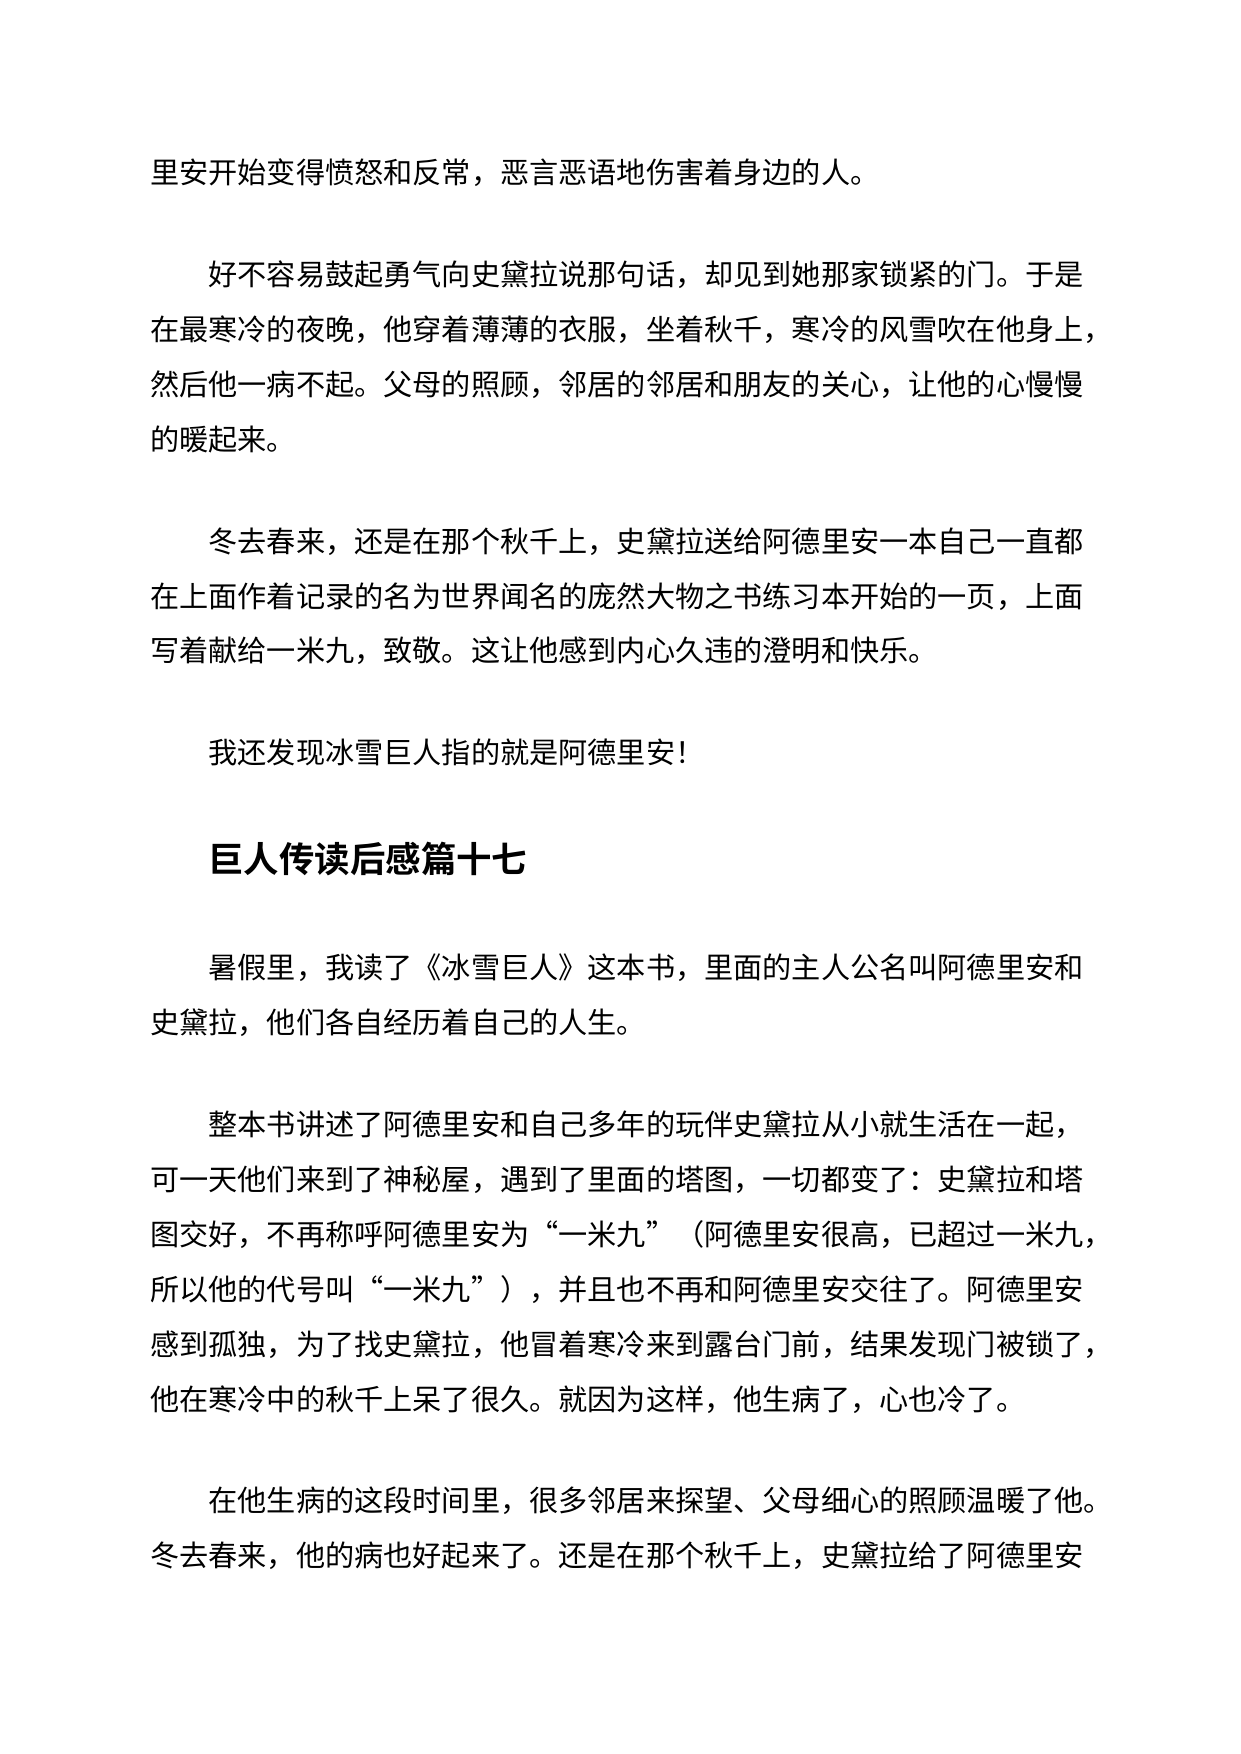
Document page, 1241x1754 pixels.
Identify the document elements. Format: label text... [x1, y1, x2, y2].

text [150, 1478, 1090, 1575]
text 冬去春来，还是在那个秋千上，史黛拉送给阿德里安一本自己一直都在上面作着记录的名为世界闻名的庞然大物之书练习本开始的一页，上面写着献给一米九，致敬。这让他感到内心久违的澄明和快乐。 [150, 518, 1090, 670]
text 巨人传读后感篇十七 [150, 832, 1090, 883]
text 整本书讲述了阿德里安和自己多年的玩伴史黛拉从小就生活在一起，可一天他们来到了神秘屋，遇到了里面的塔图，一切都变了：史黛拉和塔图交好，不再称呼阿德里安为“一米九”（阿德里安很高，已超过一米九，所以他的代号叫“一米九”），并且也不再和阿德里安交往了。阿德里安感到孤独，为了找史黛拉，他冒着寒冷来到露台门前，结果发现门被锁了，他在寒冷中的秋千上呆了很久。就因为这样，他生病了，心也冷了。 [150, 1102, 1090, 1418]
text 我还发现冰雪巨人指的就是阿德里安！ [150, 730, 1090, 772]
text 暑假里，我读了《冰雪巨人》这本书，里面的主人公名叫阿德里安和史黛拉，他们各自经历着自己的人生。 [150, 945, 1090, 1042]
text 好不容易鼓起勇气向史黛拉说那句话，却见到她那家锁紧的门。于是在最寒冷的夜晚，他穿着薄薄的衣服，坐着秋千，寒冷的风雪吹在他身上，然后他一病不起。父母的照顾，邻居的邻居和朋友的关心，让他的心慢慢的暖起来。 [150, 252, 1090, 459]
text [150, 150, 1090, 192]
